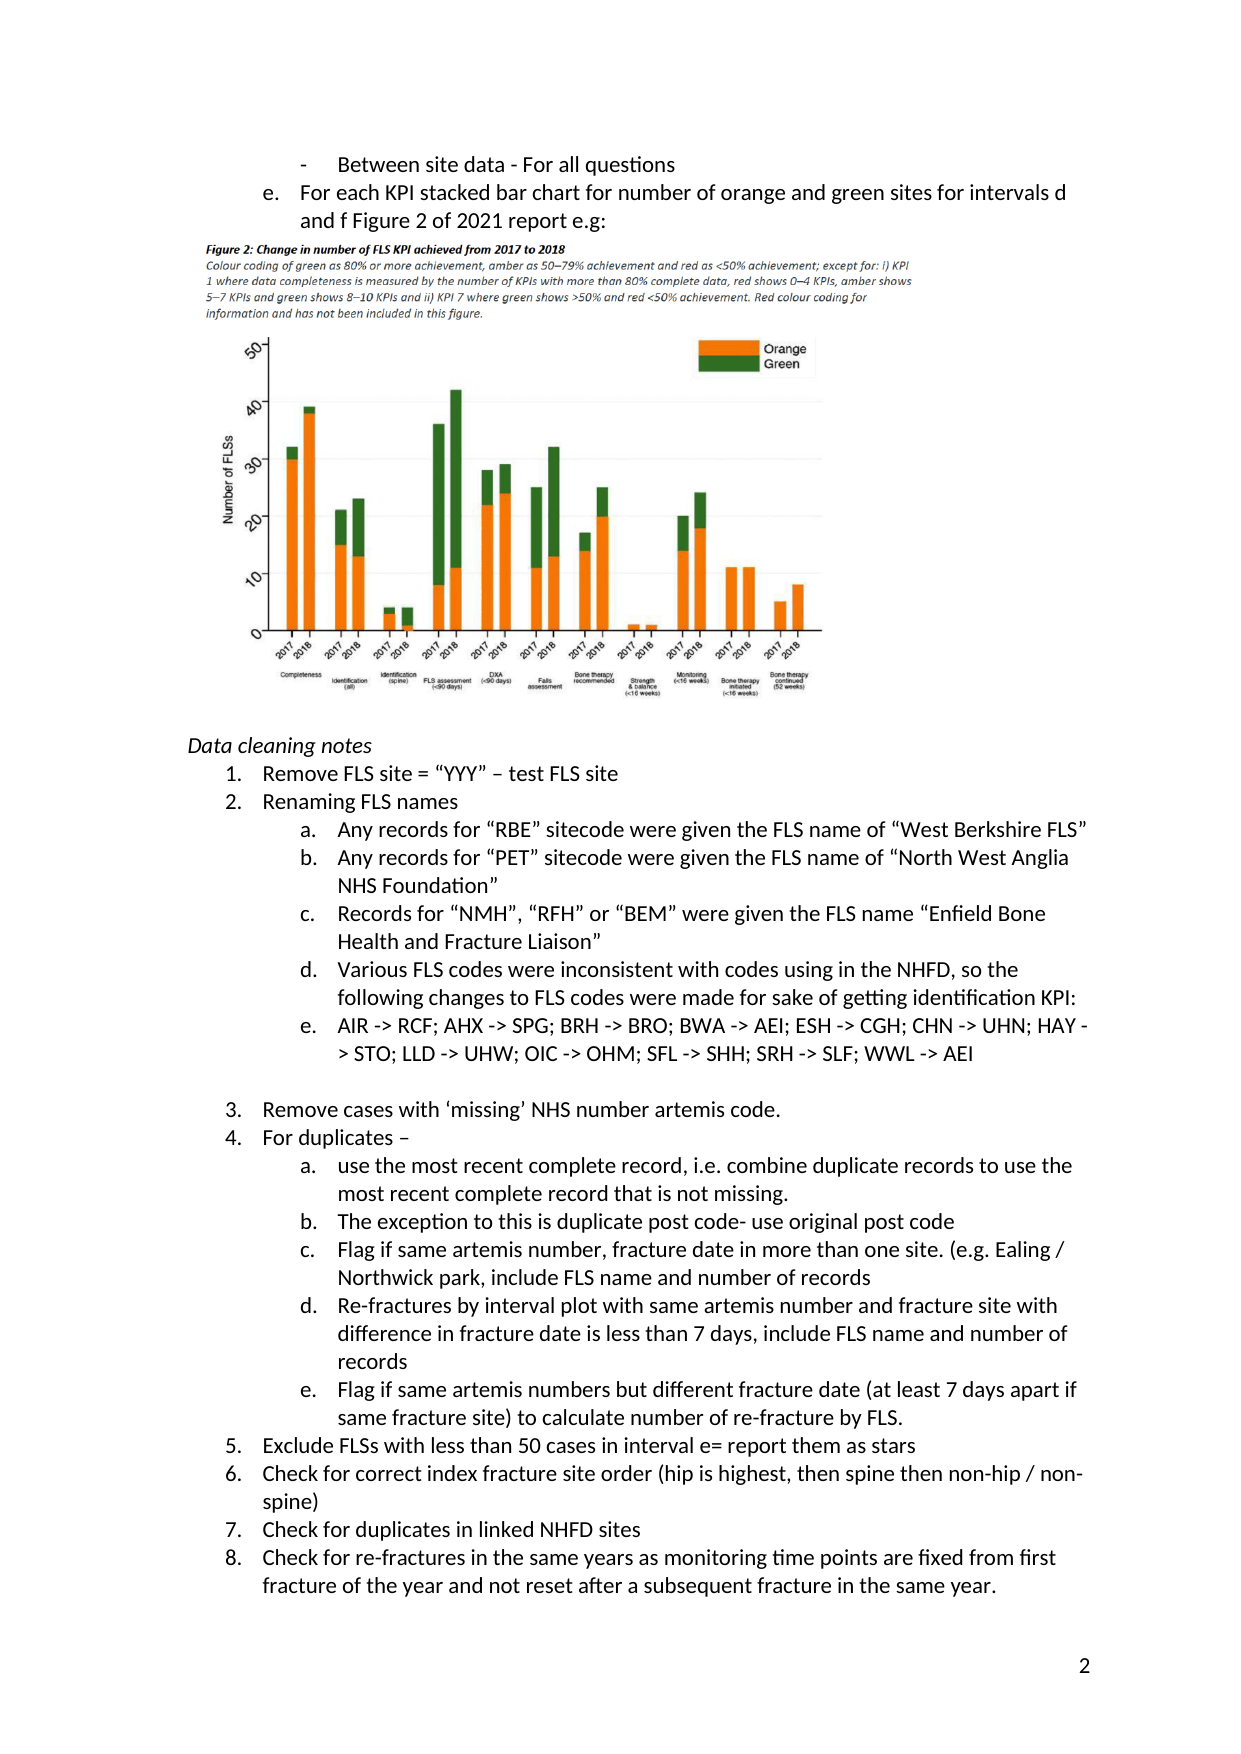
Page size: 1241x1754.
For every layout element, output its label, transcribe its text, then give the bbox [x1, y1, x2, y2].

picture [187, 234, 938, 703]
list Check for re-fractures in the same years as monitoring time points are fixed from first fracture of the year and not reset after a subsequent fracture in the same year. [225, 1543, 1090, 1599]
list Renaming FLS names [225, 787, 1090, 815]
list For each KPI stacked bar chart for number of orange and green sites for intervals d and f Figure 2 of 2021 report e.g: [262, 178, 1090, 234]
list Exclude FLSs with less than 50 cases in interval e= report them as stars [225, 1431, 1090, 1459]
list For duplicates – [225, 1123, 1090, 1151]
list Remove FLS site = “YYY” – test FLS site [225, 759, 1090, 787]
list Between site data - For all questions [300, 150, 1090, 178]
list Flag if same artemis number, fracture date in more than one site. (e.g. Ealing / Northwick park, include FLS name and number of records [300, 1235, 1090, 1291]
list Check for correct index fracture site order (hip is highest, then spine then non-hip / non-spine) [225, 1459, 1090, 1515]
list Re-fractures by interval plot with same artemis number and fracture site with difference in fracture date is less than 7 days, include FLS name and number of records [300, 1291, 1090, 1375]
text Data cleaning notes [187, 731, 1090, 759]
list The exception to this is duplicate post code- use original post code [300, 1207, 1090, 1235]
list Any records for “RBE” sitecode were given the FLS name of “West Berkshire FLS” [300, 815, 1090, 843]
list Remove cases with ‘missing’ NHS number artemis code. [225, 1095, 1090, 1123]
list Flag if same artemis numbers but different fracture date (at least 7 days apart if same fracture site) to calculate number of re-fracture by FLS. [300, 1375, 1090, 1431]
list AIR -> RCF; AHX -> SPG; BRH -> BRO; BWA -> AEI; ESH -> CGH; CHN -> UHN; HAY -> STO; LLD -> UHW; OIC -> OHM; SFL -> SHH; SRH -> SLF; WWL -> AEI [300, 1011, 1090, 1067]
list Various FLS codes were inconsistent with codes using in the NHFD, so the following changes to FLS codes were made for sake of getting identification KPI: [300, 955, 1090, 1011]
list use the most recent complete record, i.e. combine duplicate records to use the most recent complete record that is not missing. [300, 1151, 1090, 1207]
list Records for “NMH”, “RFH” or “BEM” were given the FLS name “Enfield Bone Health and Fracture Liaison” [300, 899, 1090, 955]
list Any records for “PET” sitecode were given the FLS name of “North West Anglia NHS Foundation” [300, 843, 1090, 899]
list Check for duplicates in linked NHFD sites [225, 1515, 1090, 1543]
